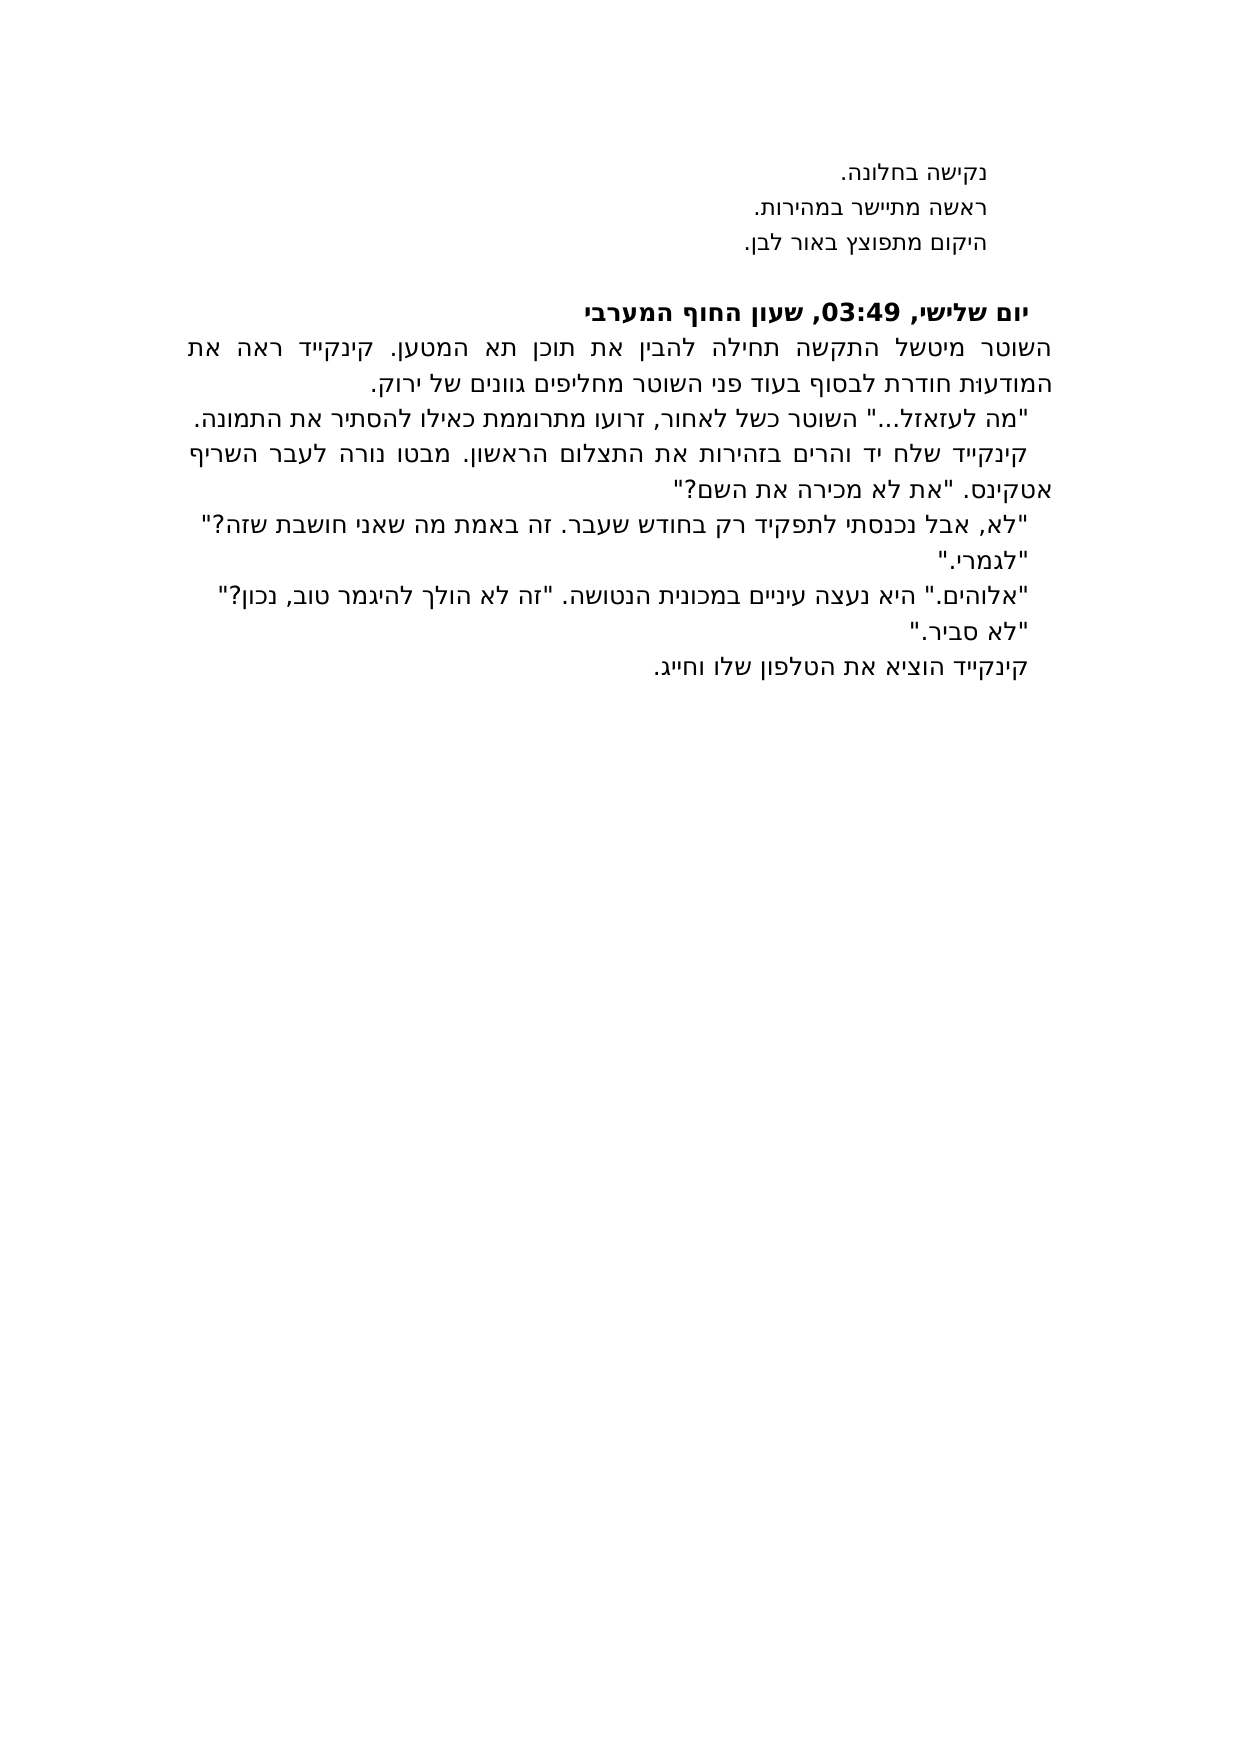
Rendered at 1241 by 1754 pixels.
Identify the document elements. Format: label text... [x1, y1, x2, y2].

text "מה לעזאזל..." השוטר כשל לאחור, זרועו מתרוממת כאילו להסתיר את התמונה. [187, 398, 1053, 433]
text "לא סביר." [187, 610, 1053, 646]
text קינקייד הוציא את הטלפון שלו וחייג. [187, 646, 1053, 681]
text "לגמרי." [187, 539, 1053, 575]
text היקום מתפוצץ באור לבן. [229, 221, 1011, 256]
text "לא, אבל נכנסתי לתפקיד רק בחודש שעבר. זה באמת מה שאני חושבת שזה?" [187, 504, 1053, 539]
text יום שלישי, 03:49, שעון החוף המערבי [187, 292, 1053, 327]
text נקישה בחלונה. [229, 150, 1011, 185]
text ראשה מתיישר במהירות. [229, 185, 1011, 221]
text "אלוהים." היא נעצה עיניים במכונית הנטושה. "זה לא הולך להיגמר טוב, נכון?" [187, 575, 1053, 610]
text קינקייד שלח יד והרים בזהירות את התצלום הראשון. מבטו נורה לעבר השריף אטקינס. "את לא מכירה את השם?" [187, 433, 1053, 504]
text השוטר מיטשל התקשה תחילה להבין את תוכן תא המטען. קינקייד ראה את המודעוּת חודרת לבסוף בעוד פני השוטר מחליפים גוונים של ירוק. [187, 327, 1053, 398]
